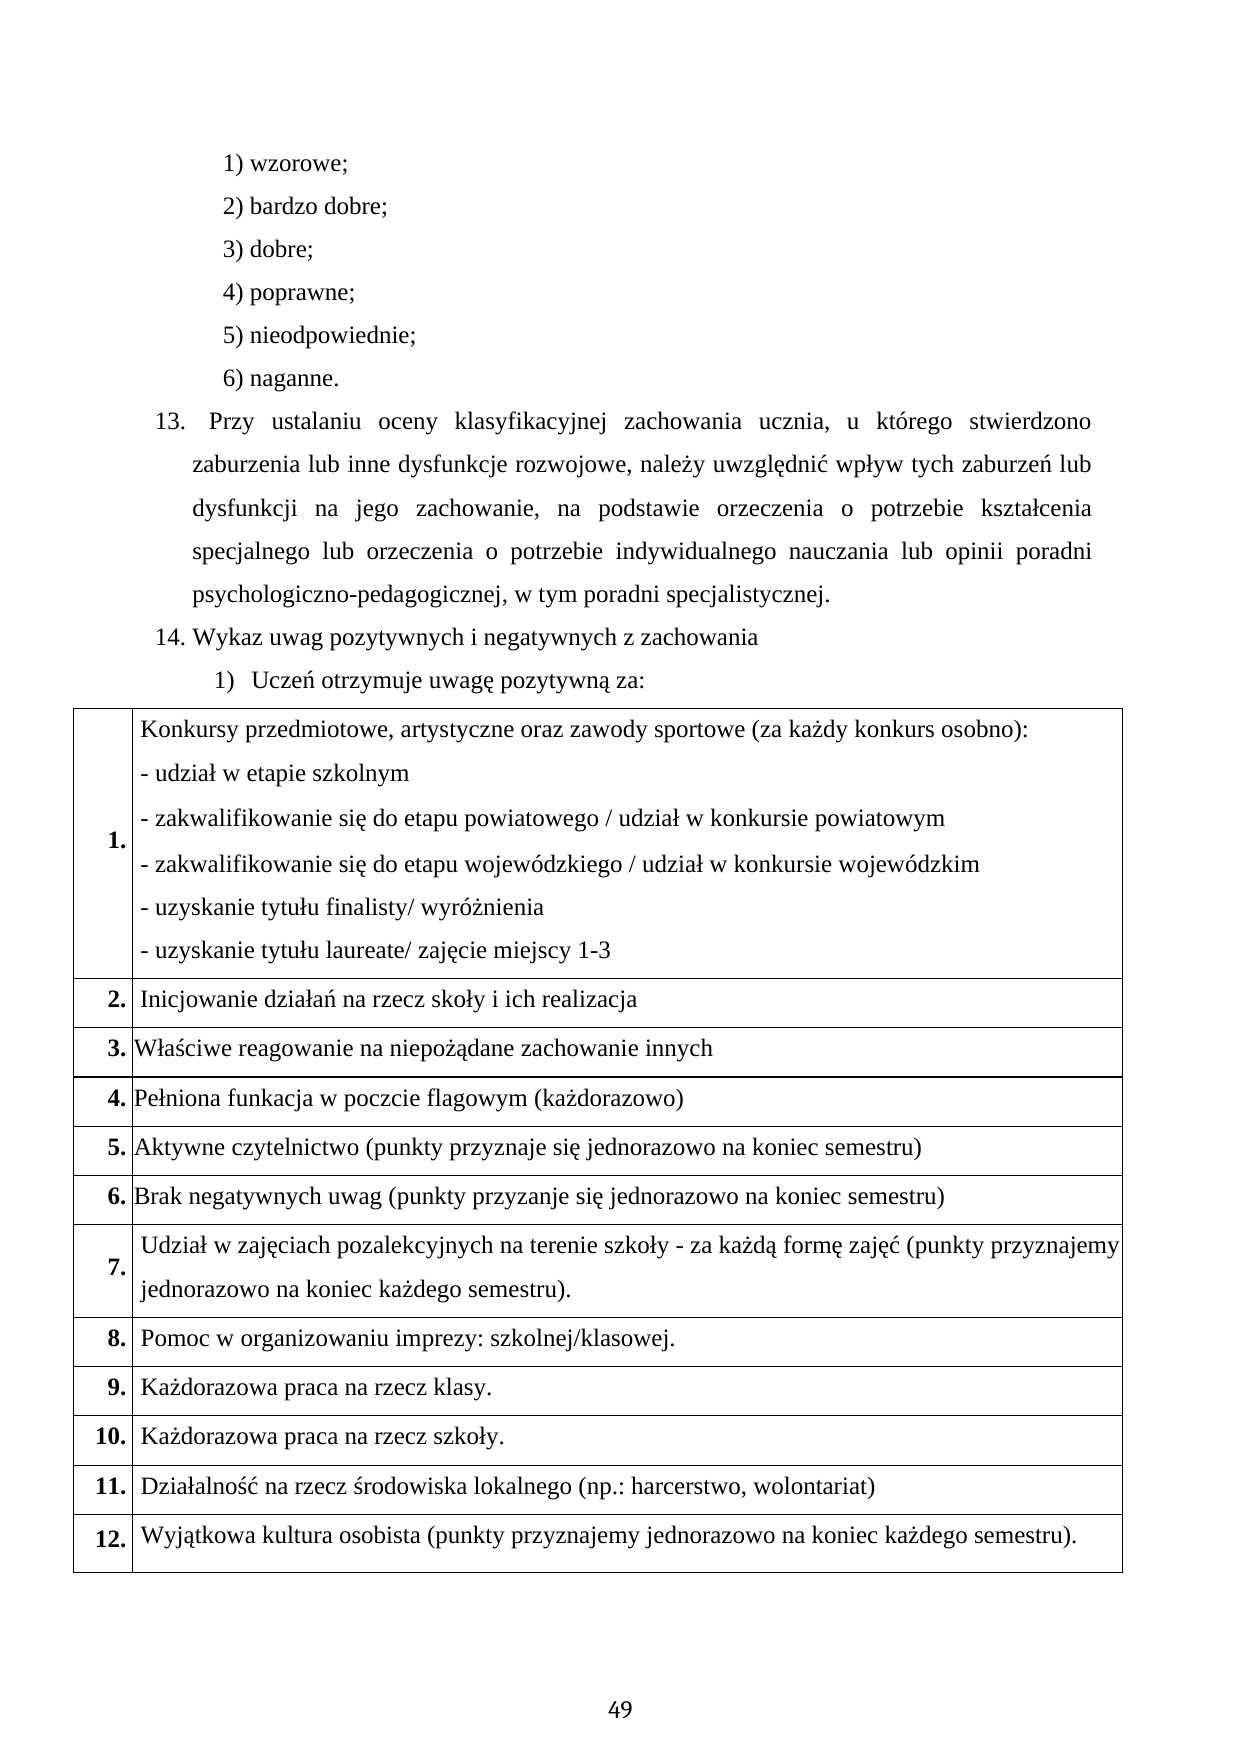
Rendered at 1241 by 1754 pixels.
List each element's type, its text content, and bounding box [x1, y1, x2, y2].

table_cell Każdorazowa praca na rzecz klasy. [133, 1367, 1122, 1415]
table_cell 8. [74, 1318, 132, 1366]
table_cell 12. [74, 1515, 132, 1572]
list 4) poprawne; [223, 277, 1093, 306]
table_cell Aktywne czytelnictwo (punkty przyznaje się jednorazowo na koniec semestru) [133, 1127, 1122, 1175]
list 3) dobre; [223, 234, 1093, 263]
table_cell Wyjątkowa kultura osobista (punkty przyznajemy jednorazowo na koniec każdego semestru). [133, 1515, 1122, 1572]
table_cell 4. [74, 1078, 132, 1126]
table_cell 2. [74, 979, 132, 1027]
table_cell 10. [74, 1416, 132, 1464]
table_cell Pomoc w organizowaniu imprezy: szkolnej/klasowej. [133, 1318, 1122, 1366]
table_cell Każdorazowa praca na rzecz szkoły. [133, 1416, 1122, 1464]
list Przy ustalaniu oceny klasyfikacyjnej zachowania ucznia, u którego stwierdzono zaburzenia lub inne dysfunkcje rozwojowe, należy uwzględnić wpływ tych zaburzeń lub dysfunkcji na jego zachowanie, na podstawie orzeczenia o potrzebie kształcenia specjalnego lub orzeczenia o potrzebie indywidualnego nauczania lub opinii poradni psychologiczno-pedagogicznej, w tym poradni specjalistycznej. [154, 406, 1093, 608]
table_cell Brak negatywnych uwag (punkty przyzanje się jednorazowo na koniec semestru) [133, 1176, 1122, 1224]
list 1) wzorowe; [223, 148, 1093, 176]
table_cell Działalność na rzecz środowiska lokalnego (np.: harcerstwo, wolontariat) [133, 1466, 1122, 1514]
table_cell Udział w zajęciach pozalekcyjnych na terenie szkoły - za każdą formę zajęć (punkty przyznajemy jednorazowo na koniec każdego semestru). [133, 1225, 1122, 1317]
table_cell 11. [74, 1466, 132, 1514]
list Uczeń otrzymuje uwagę pozytywną za: [213, 665, 1093, 694]
list Wykaz uwag pozytywnych i negatywnych z zachowania [154, 622, 1093, 651]
list 2) bardzo dobre; [223, 191, 1093, 219]
table_cell Pełniona funkacja w poczcie flagowym (każdorazowo) [133, 1078, 1122, 1126]
table_cell 5. [74, 1127, 132, 1175]
table_cell 9. [74, 1367, 132, 1415]
list 6) naganne. [223, 363, 1093, 392]
table_cell 7. [74, 1225, 132, 1317]
table_cell Właściwe reagowanie na niepożądane zachowanie innych [133, 1028, 1122, 1076]
table_cell 3. [74, 1028, 132, 1076]
table_header 1. [74, 709, 132, 978]
table_cell Inicjowanie działań na rzecz skoły i ich realizacja [133, 979, 1122, 1027]
table_cell 6. [74, 1176, 132, 1224]
table_header Konkursy przedmiotowe, artystyczne oraz zawody sportowe (za każdy konkurs osobno): udział w etapie szkolnym zakwalifikowanie się do etapu powiatowego / udział w konkursie powiatowym zakwalifikowanie się do etapu wojewódzkiego / udział w konkursie wojewódzkim uzyskanie tytułu finalisty/ wyróżnienia uzyskanie tytułu laureate/ zajęcie miejscy 1-3 [133, 709, 1122, 978]
list 5) nieodpowiednie; [223, 320, 1093, 349]
